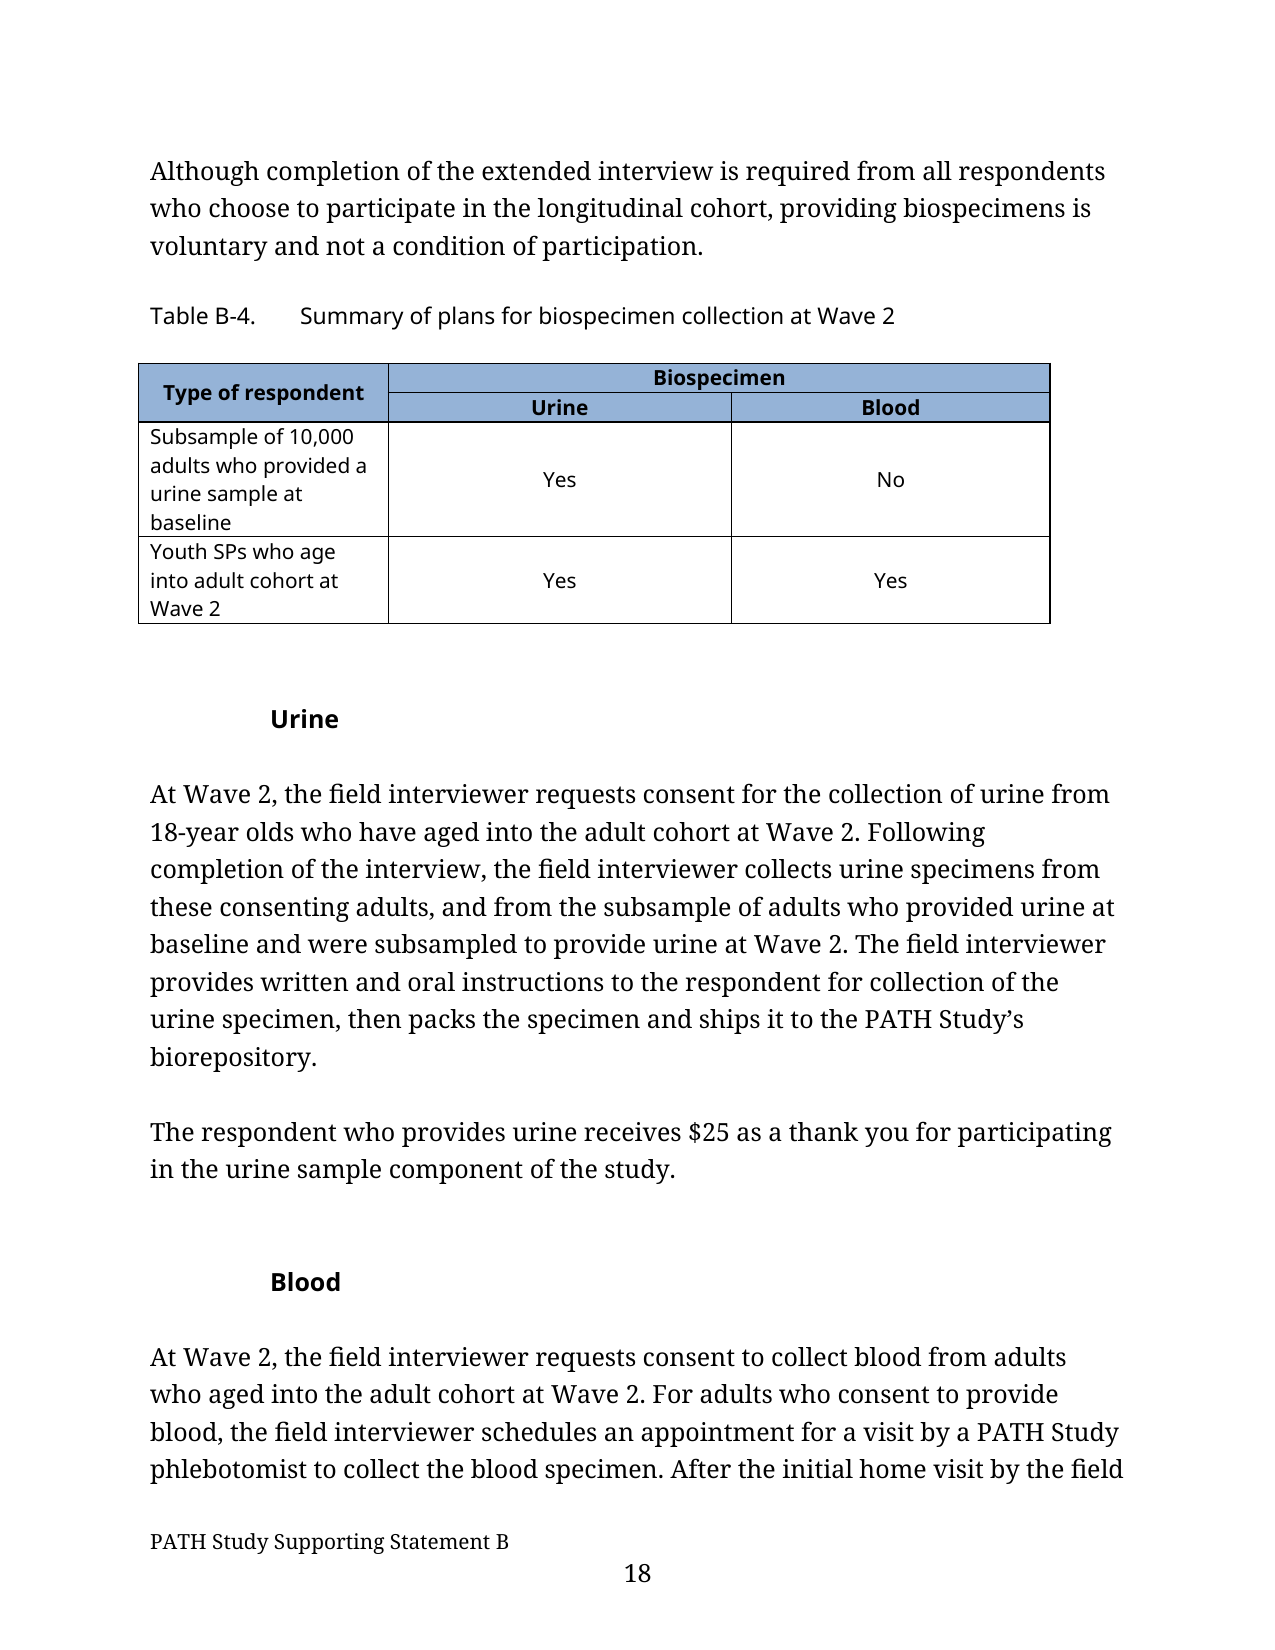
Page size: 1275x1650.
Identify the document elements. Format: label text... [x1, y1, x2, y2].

table_header Biospecimen [389, 364, 1049, 392]
text The respondent who provides urine receives $25 as a thank you for participating in the urine sample component of the study. [150, 1111, 1125, 1186]
subtitle Urine [150, 699, 1125, 736]
table_cell Yes [732, 537, 1049, 623]
subtitle Blood [150, 1261, 1125, 1299]
table_cell Subsample of 10,000 adults who provided a urine sample at baseline [139, 423, 388, 536]
table_header Type of respondent [139, 364, 388, 421]
table_cell Youth SPs who age into adult cohort at Wave 2 [139, 537, 388, 623]
table_cell Yes [389, 537, 731, 623]
text At Wave 2, the field interviewer requests consent for the collection of urine from 18-year olds who have aged into the adult cohort at Wave 2. Following completion of the interview, the field interviewer collects urine specimens from these consenting adults, and from the subsample of adults who provided urine at baseline and were subsampled to provide urine at Wave 2. The field interviewer provides written and oral instructions to the respondent for collection of the urine specimen, then packs the specimen and ships it to the PATH Study’s biorepository. [150, 774, 1125, 1074]
table_cell Blood [732, 393, 1049, 421]
table_cell No [732, 423, 1049, 536]
table_cell Yes [389, 423, 731, 536]
text Although completion of the extended interview is required from all respondents who choose to participate in the longitudinal cohort, providing biospecimens is voluntary and not a condition of participation. [150, 150, 1125, 262]
title Table B-4. Summary of plans for biospecimen collection at Wave 2 [150, 300, 1125, 331]
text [150, 1336, 1125, 1486]
table_cell Urine [389, 393, 731, 421]
